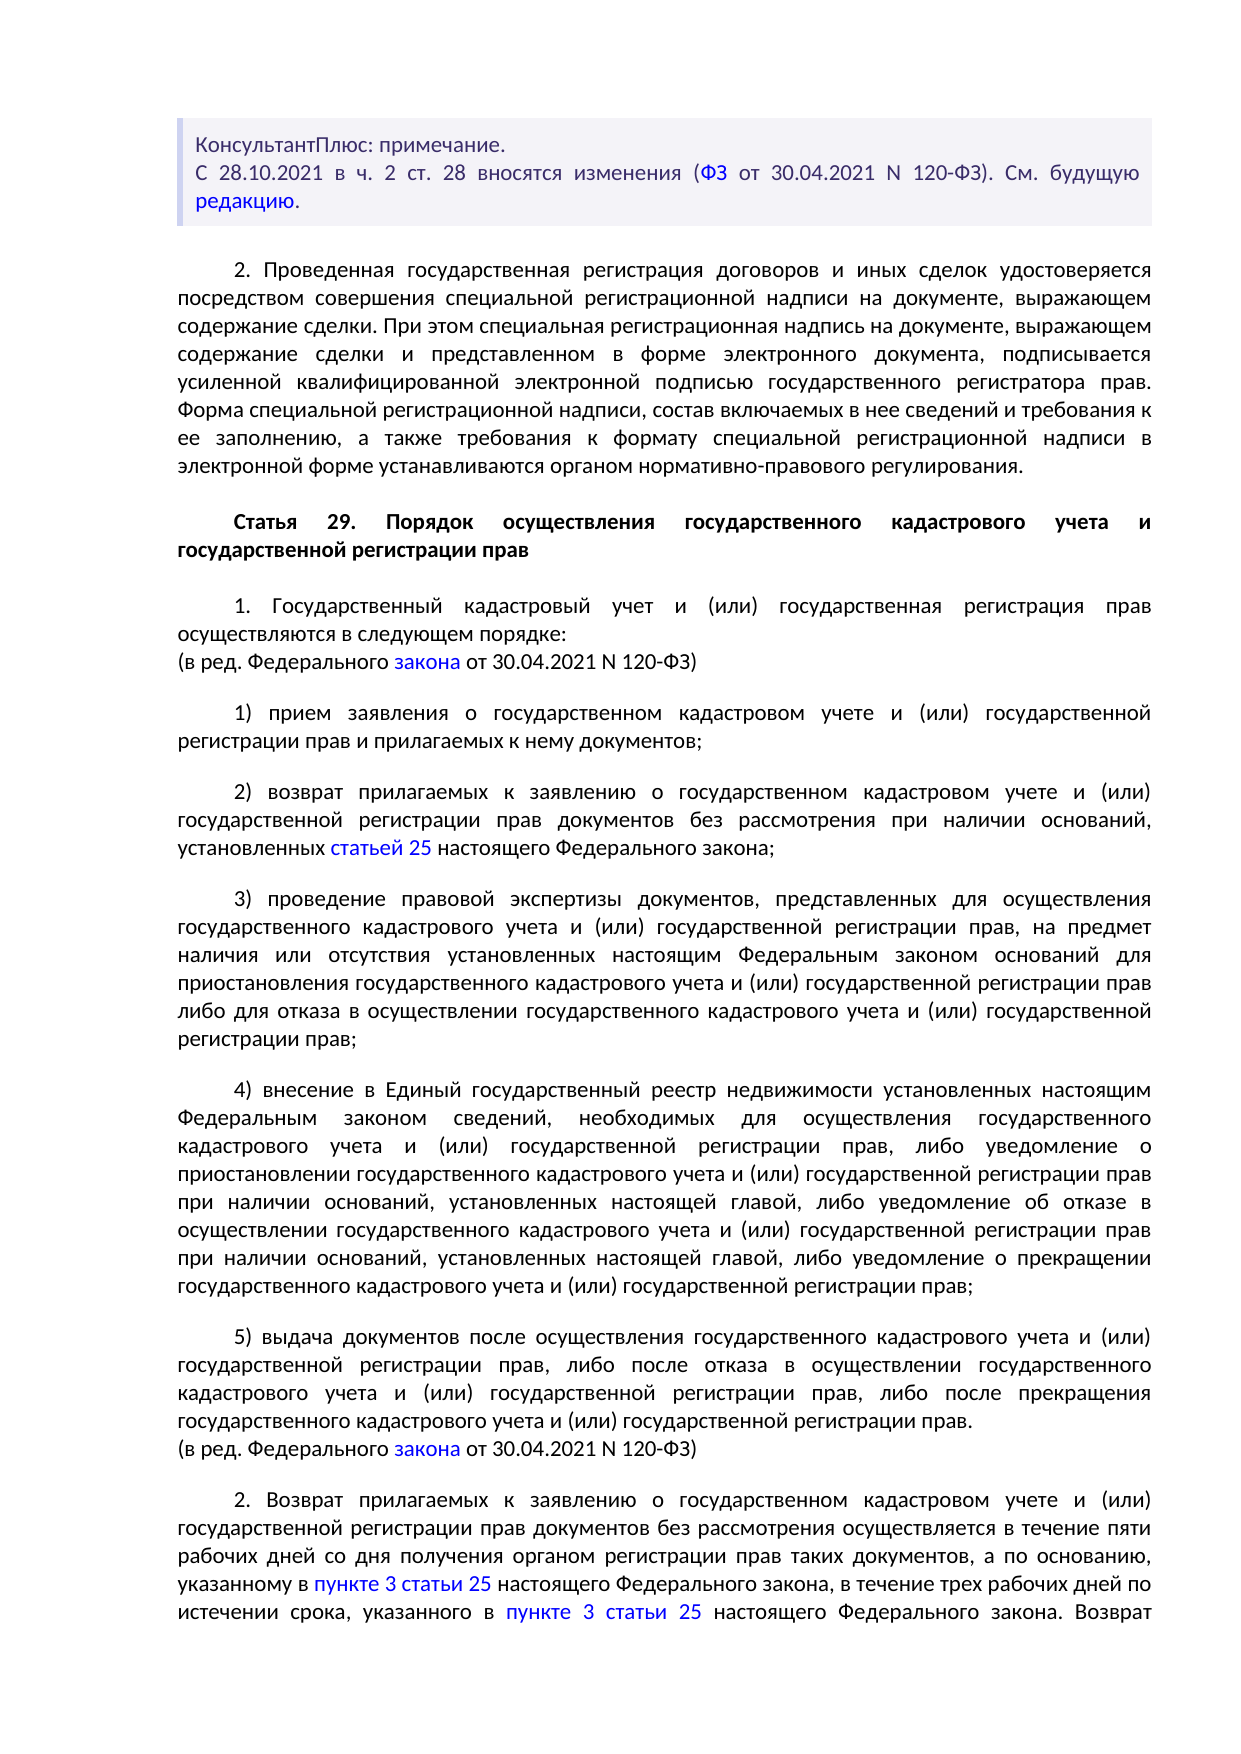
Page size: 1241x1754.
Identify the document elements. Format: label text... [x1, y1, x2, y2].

table_header КонсультантПлюс: примечание. С 28.10.2021 в ч. 2 ст. 28 вносятся изменения (ФЗ от 30.04.2021 N 120-ФЗ). См. будущую редакцию. [195, 118, 1140, 226]
text 5) выдача документов после осуществления государственного кадастрового учета и (или) государственной регистрации прав, либо после отказа в осуществлении государственного кадастрового учета и (или) государственной регистрации прав, либо после прекращения государственного кадастрового учета и (или) государственной регистрации прав. [177, 1322, 1152, 1434]
table_header [1140, 118, 1152, 226]
text (в ред. Федерального закона от 30.04.2021 N 120-ФЗ) [177, 1434, 1152, 1462]
text 3) проведение правовой экспертизы документов, представленных для осуществления государственного кадастрового учета и (или) государственной регистрации прав, на предмет наличия или отсутствия установленных настоящим Федеральным законом оснований для приостановления государственного кадастрового учета и (или) государственной регистрации прав либо для отказа в осуществлении государственного кадастрового учета и (или) государственной регистрации прав; [177, 884, 1152, 1052]
title Статья 29. Порядок осуществления государственного кадастрового учета и государственной регистрации прав [177, 507, 1152, 563]
text 1) прием заявления о государственном кадастровом учете и (или) государственной регистрации прав и прилагаемых к нему документов; [177, 698, 1152, 754]
table_header [183, 118, 195, 226]
text 2. Проведенная государственная регистрация договоров и иных сделок удостоверяется посредством совершения специальной регистрационной надписи на документе, выражающем содержание сделки. При этом специальная регистрационная надпись на документе, выражающем содержание сделки и представленном в форме электронного документа, подписывается усиленной квалифицированной электронной подписью государственного регистратора прав. Форма специальной регистрационной надписи, состав включаемых в нее сведений и требования к ее заполнению, а также требования к формату специальной регистрационной надписи в электронной форме устанавливаются органом нормативно-правового регулирования. [177, 255, 1152, 479]
text 1. Государственный кадастровый учет и (или) государственная регистрация прав осуществляются в следующем порядке: [177, 591, 1152, 647]
table_header [177, 118, 183, 226]
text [177, 1485, 1152, 1625]
text 4) внесение в Единый государственный реестр недвижимости установленных настоящим Федеральным законом сведений, необходимых для осуществления государственного кадастрового учета и (или) государственной регистрации прав, либо уведомление о приостановлении государственного кадастрового учета и (или) государственной регистрации прав при наличии оснований, установленных настоящей главой, либо уведомление об отказе в осуществлении государственного кадастрового учета и (или) государственной регистрации прав при наличии оснований, установленных настоящей главой, либо уведомление о прекращении государственного кадастрового учета и (или) государственной регистрации прав; [177, 1075, 1152, 1299]
text (в ред. Федерального закона от 30.04.2021 N 120-ФЗ) [177, 647, 1152, 675]
text 2) возврат прилагаемых к заявлению о государственном кадастровом учете и (или) государственной регистрации прав документов без рассмотрения при наличии оснований, установленных статьей 25 настоящего Федерального закона; [177, 777, 1152, 861]
